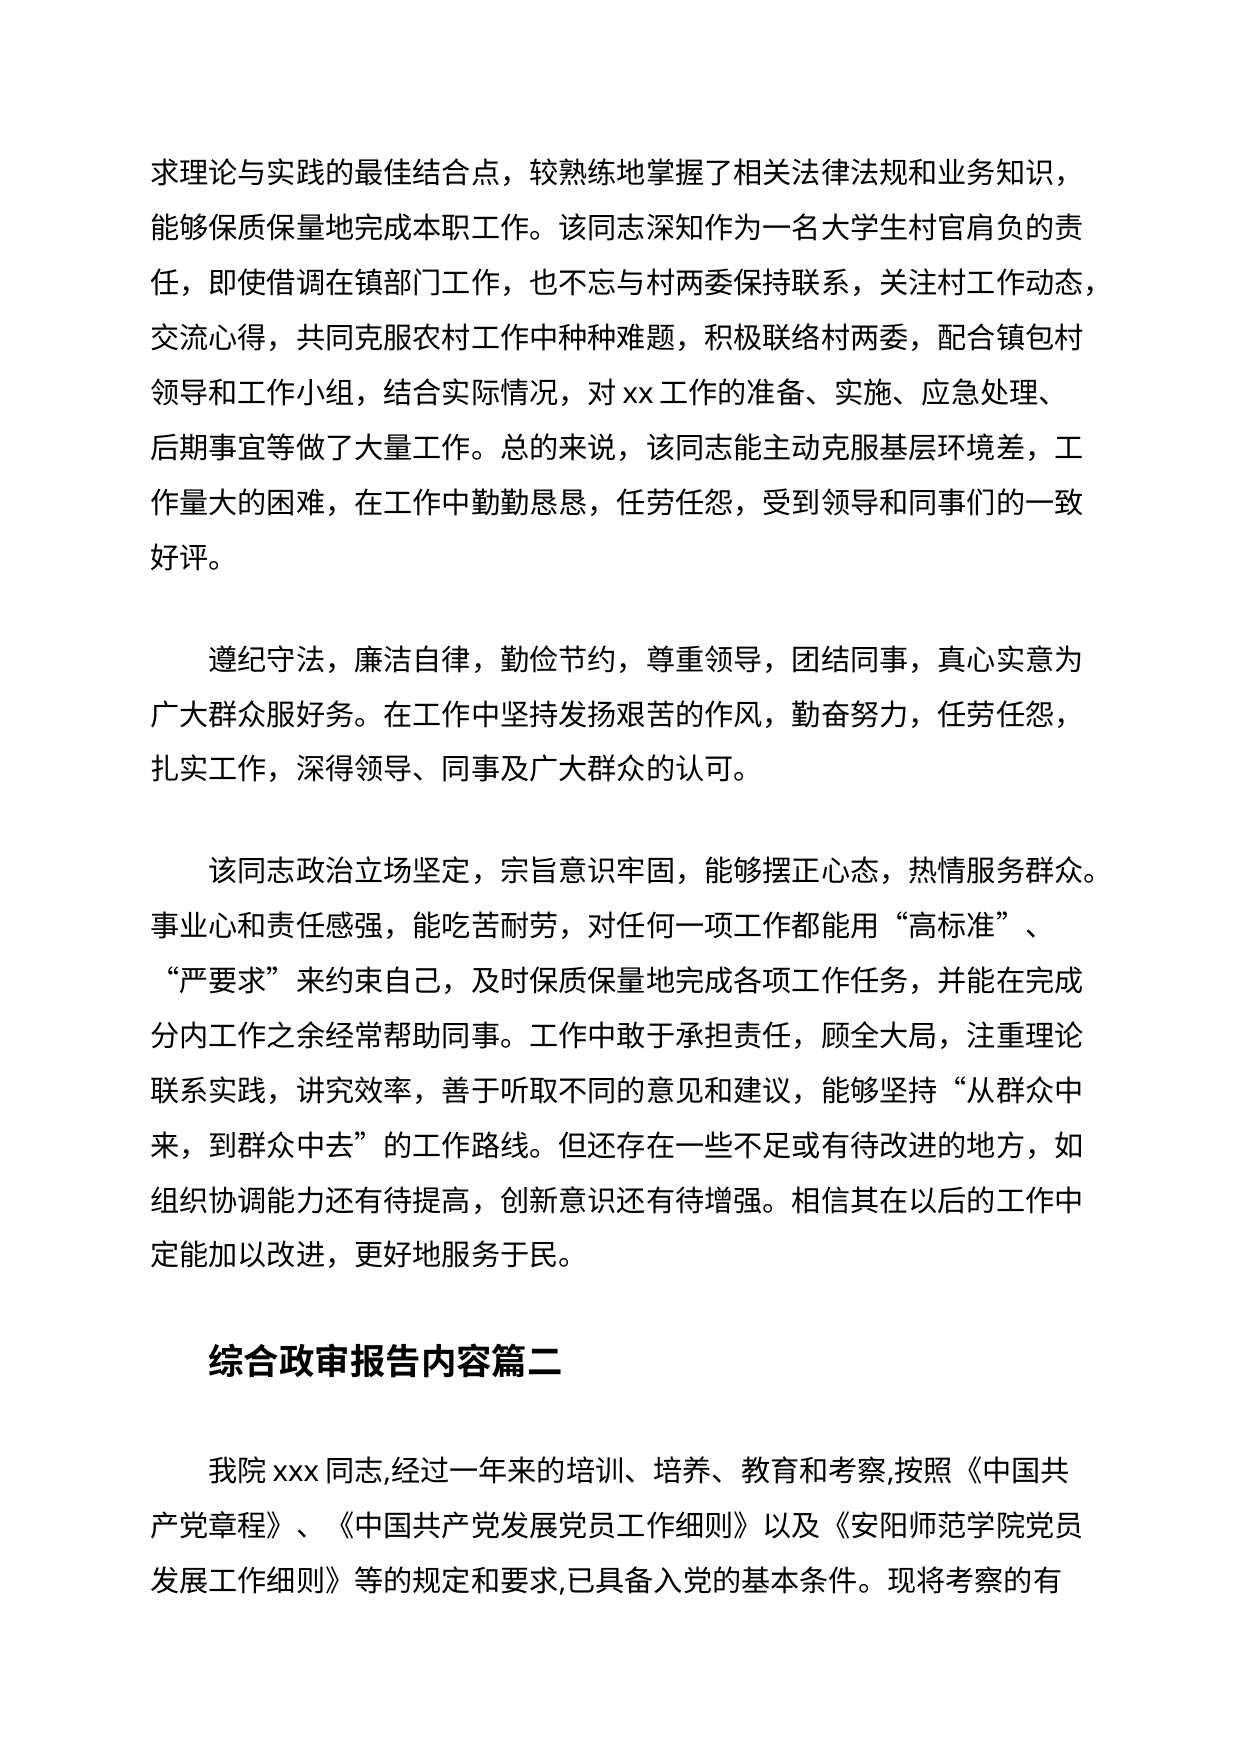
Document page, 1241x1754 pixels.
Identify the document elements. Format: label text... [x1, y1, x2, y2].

text 综合政审报告内容篇二 [150, 1334, 1090, 1385]
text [150, 1447, 1090, 1599]
text 该同志政治立场坚定，宗旨意识牢固，能够摆正心态，热情服务群众。事业心和责任感强，能吃苦耐劳，对任何一项工作都能用“高标准”、“严要求”来约束自己，及时保质保量地完成各项工作任务，并能在完成分内工作之余经常帮助同事。工作中敢于承担责任，顾全大局，注重理论联系实践，讲究效率，善于听取不同的意见和建议，能够坚持“从群众中来，到群众中去”的工作路线。但还存在一些不足或有待改进的地方，如组织协调能力还有待提高，创新意识还有待增强。相信其在以后的工作中定能加以改进，更好地服务于民。 [150, 848, 1090, 1274]
text 遵纪守法，廉洁自律，勤俭节约，尊重领导，团结同事，真心实意为广大群众服好务。在工作中坚持发扬艰苦的作风，勤奋努力，任劳任怨，扎实工作，深得领导、同事及广大群众的认可。 [150, 636, 1090, 788]
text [150, 150, 1090, 577]
